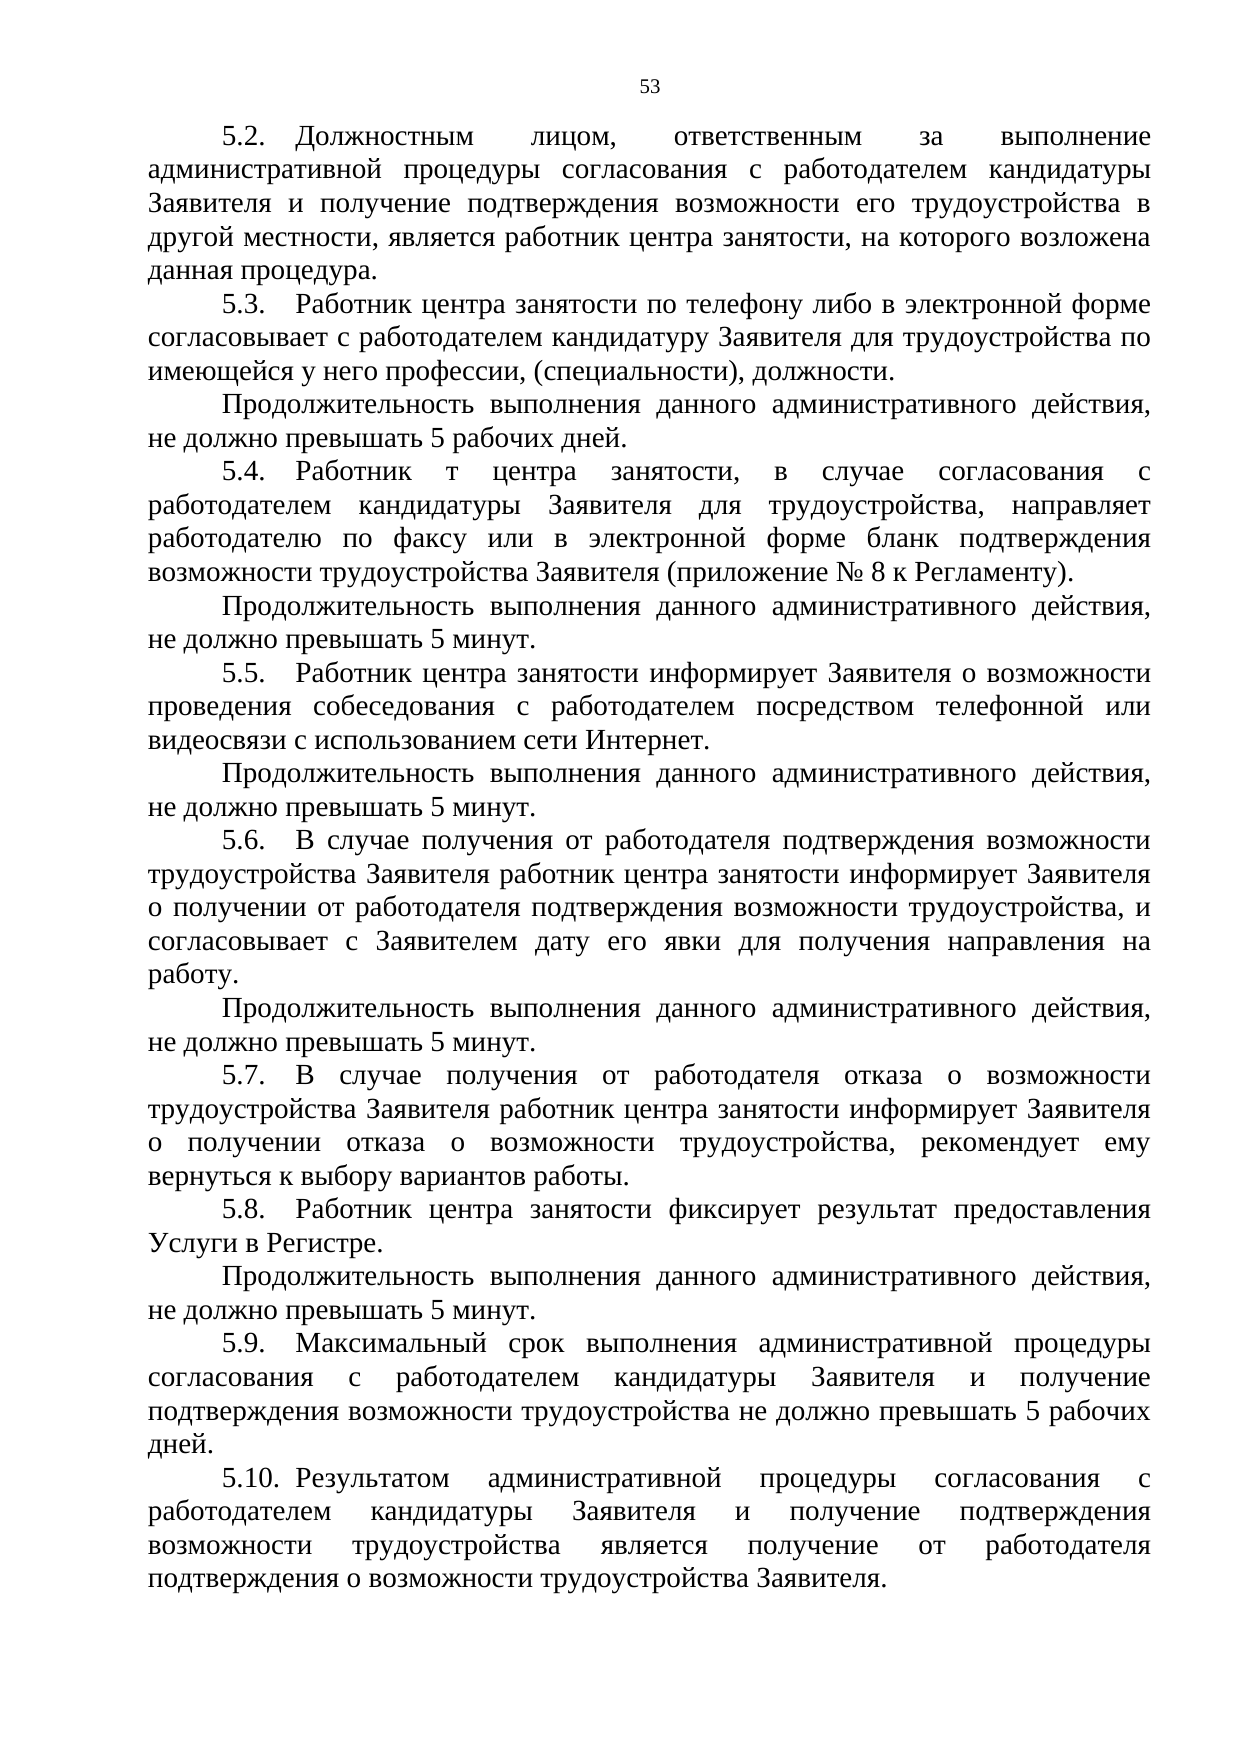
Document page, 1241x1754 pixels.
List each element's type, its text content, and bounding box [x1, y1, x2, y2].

text Продолжительность выполнения данного административного действия, не должно превышать 5 минут. [148, 990, 1152, 1057]
list Результатом административной процедуры согласования с работодателем кандидатуры Заявителя и получение подтверждения возможности трудоустройства является получение от работодателя подтверждения о возможности трудоустройства Заявителя. [148, 1460, 1152, 1594]
list Работник центра занятости информирует Заявителя о возможности проведения собеседования с работодателем посредством телефонной или видеосвязи с использованием сети Интернет. [148, 655, 1152, 755]
list Работник центра занятости фиксирует результат предоставления Услуги в Регистре. [148, 1191, 1152, 1258]
text Продолжительность выполнения данного административного действия, не должно превышать 5 минут. [148, 1258, 1152, 1326]
text Продолжительность выполнения данного административного действия, не должно превышать 5 минут. [148, 755, 1152, 822]
list Должностным лицом, ответственным за выполнение административной процедуры согласования с работодателем кандидатуры Заявителя и получение подтверждения возможности его трудоустройства в другой местности, является работник центра занятости, на которого возложена данная процедура. [148, 118, 1152, 286]
list В случае получения от работодателя отказа о возможности трудоустройства Заявителя работник центра занятости информирует Заявителя о получении отказа о возможности трудоустройства, рекомендует ему вернуться к выбору вариантов работы. [148, 1057, 1152, 1191]
list Работник т центра занятости, в случае согласования с работодателем кандидатуры Заявителя для трудоустройства, направляет работодателю по факсу или в электронной форме бланк подтверждения возможности трудоустройства Заявителя (приложение № 8 к Регламенту). [148, 453, 1152, 588]
text Продолжительность выполнения данного административного действия, не должно превышать 5 минут. [148, 588, 1152, 655]
list Максимальный срок выполнения административной процедуры согласования с работодателем кандидатуры Заявителя и получение подтверждения возможности трудоустройства не должно превышать 5 рабочих дней. [148, 1326, 1152, 1460]
text Продолжительность выполнения данного административного действия, не должно превышать 5 рабочих дней. [148, 386, 1152, 453]
list В случае получения от работодателя подтверждения возможности трудоустройства Заявителя работник центра занятости информирует Заявителя о получении от работодателя подтверждения возможности трудоустройства, и согласовывает с Заявителем дату его явки для получения направления на работу. [148, 822, 1152, 990]
list Работник центра занятости по телефону либо в электронной форме согласовывает с работодателем кандидатуру Заявителя для трудоустройства по имеющейся у него профессии, (специальности), должности. [148, 286, 1152, 386]
